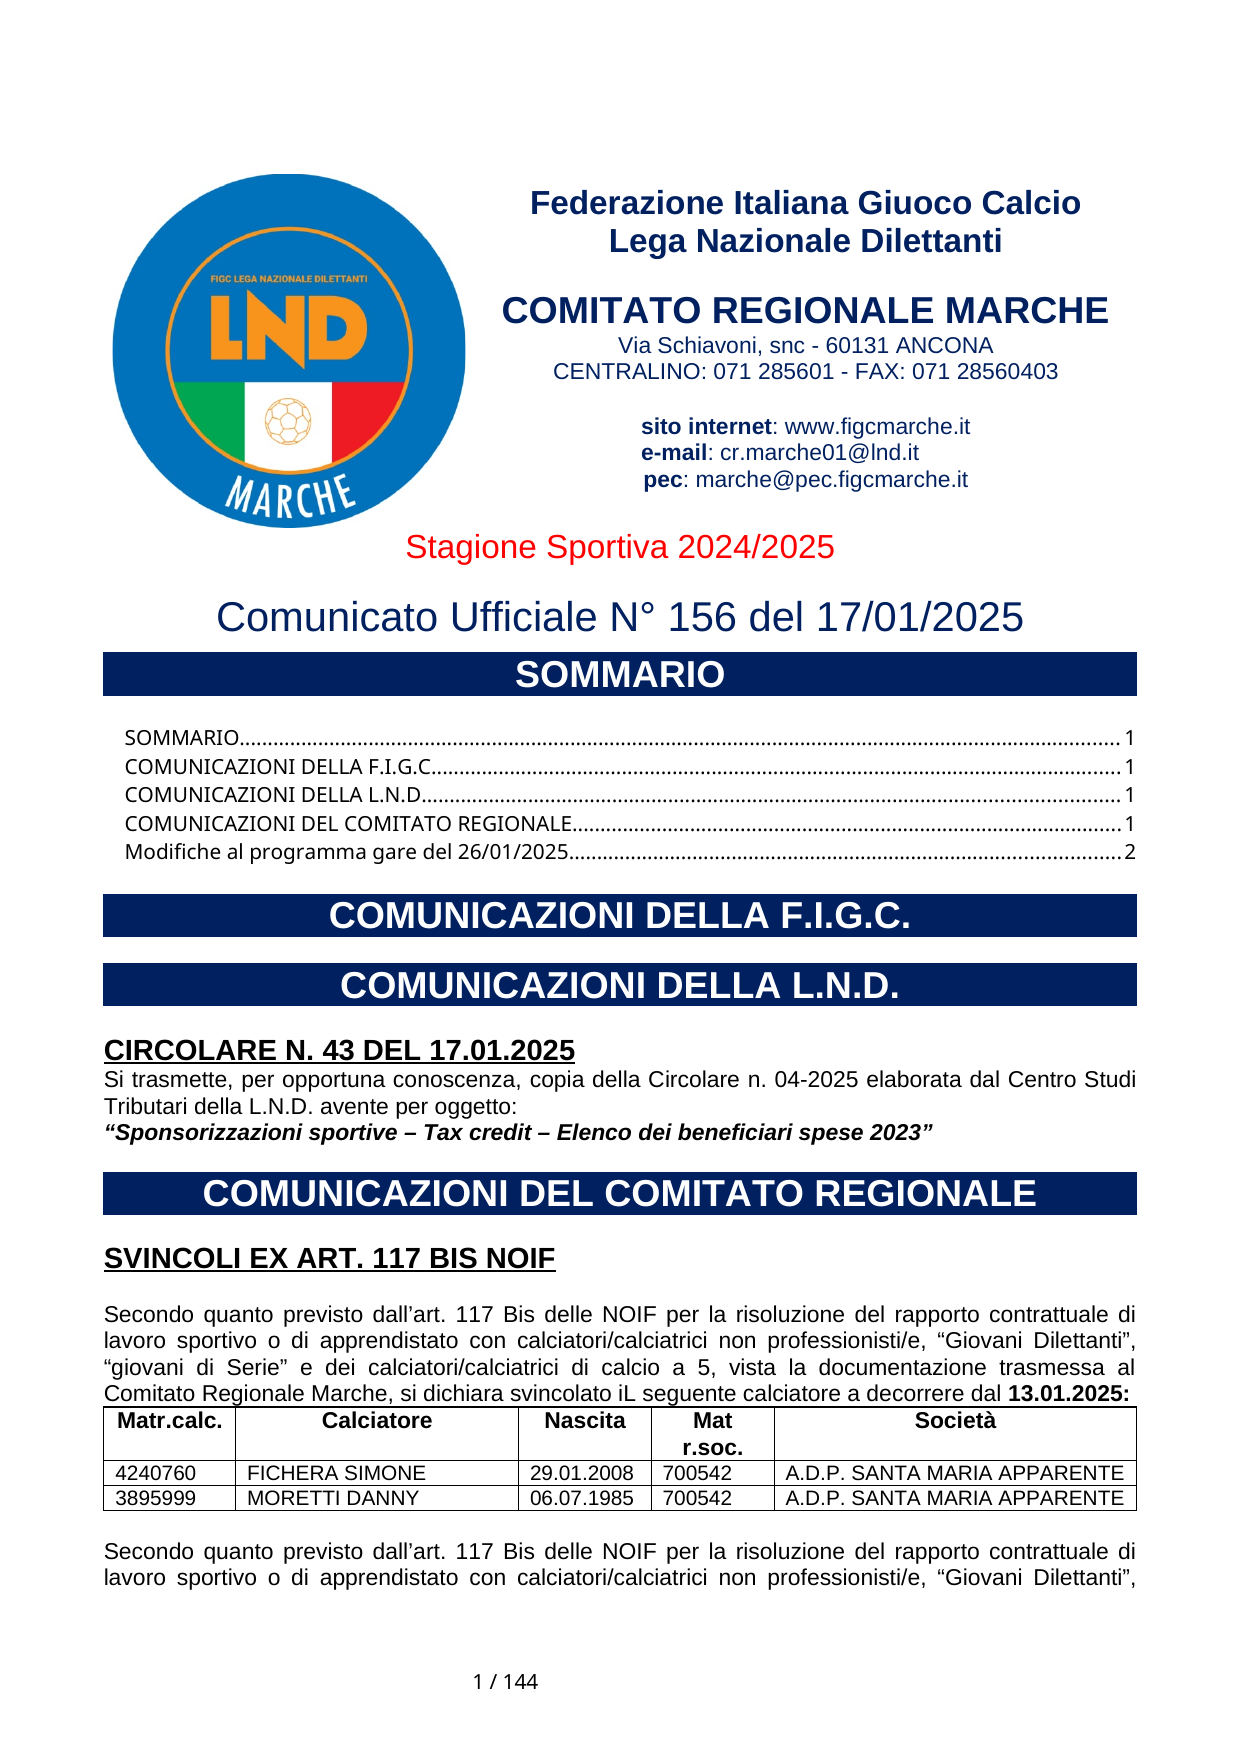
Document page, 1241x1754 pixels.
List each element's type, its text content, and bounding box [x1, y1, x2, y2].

text “Sponsorizzazioni sportive – Tax credit – Elenco dei beneficiari spese 2023” [103, 1119, 1137, 1145]
table_header Federazione Italiana Giuoco Calcio Lega Nazionale Dilettanti COMITATO REGIONALE MARCHE Via Schiavoni, snc - 60131 ANCONA CENTRALINO: 071 285601 - FAX: 071 28560403 sito internet: www.figcmarche.it e-mail: cr.marche01@lnd.it pec: marche@pec.figcmarche.it [474, 148, 1137, 527]
table_cell 700542 [652, 1486, 774, 1510]
text COMUNICAZIONI DELLA L.N.D. 1 [124, 780, 1137, 809]
table_header Matr.calc. [104, 1408, 235, 1460]
text COMUNICAZIONI DEL COMITATO REGIONALE [103, 1172, 1137, 1215]
table_cell 4240760 [104, 1461, 235, 1485]
table_cell MORETTI DANNY [236, 1486, 518, 1510]
table_header Calciatore [236, 1408, 518, 1460]
text COMUNICAZIONI DEL COMITATO REGIONALE 1 [124, 809, 1137, 837]
text Comunicato Ufficiale N° 156 del 17/01/2025 [103, 592, 1137, 640]
text CIRCOLARE N. 43 DEL 17.01.2025 [103, 1033, 1137, 1066]
table_cell 06.07.1985 [519, 1486, 651, 1510]
table_cell 29.01.2008 [519, 1461, 651, 1485]
table_cell A.D.P. SANTA MARIA APPARENTE [775, 1486, 1136, 1510]
table_cell 700542 [652, 1461, 774, 1485]
text Modifiche al programma gare del 26/01/2025 2 [124, 837, 1137, 866]
table_header Nascita [519, 1408, 651, 1460]
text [103, 1538, 1137, 1590]
text COMUNICAZIONI DELLA F.I.G.C. 1 [124, 752, 1137, 780]
text Si trasmette, per opportuna conoscenza, copia della Circolare n. 04-2025 elaborata dal Centro Studi Tributari della L.N.D. avente per oggetto: [103, 1066, 1137, 1119]
text SOMMARIO [103, 652, 1137, 696]
table_cell 3895999 [104, 1486, 235, 1510]
table_header [104, 148, 474, 527]
table_cell A.D.P. SANTA MARIA APPARENTE [775, 1461, 1136, 1485]
text COMUNICAZIONI DELLA F.I.G.C. [103, 894, 1137, 937]
text SVINCOLI EX ART. 117 BIS NOIF [103, 1241, 1137, 1275]
text COMUNICAZIONI DELLA L.N.D. [103, 963, 1137, 1006]
picture [112, 174, 466, 528]
text SOMMARIO 1 [124, 723, 1137, 752]
text Secondo quanto previsto dall’art. 117 Bis delle NOIF per la risoluzione del rapporto contrattuale di lavoro sportivo o di apprendistato con calciatori/calciatrici non professionisti/e, “Giovani Dilettanti”, “giovani di Serie” e dei calciatori/calciatrici di calcio a 5, vista la documentazione trasmessa al Comitato Regionale Marche, si dichiara svincolato iL seguente calciatore a decorrere dal 13.01.2025: [103, 1301, 1137, 1406]
table_cell FICHERA SIMONE [236, 1461, 518, 1485]
table_header Società [775, 1408, 1136, 1460]
table_header Matr.soc. [652, 1408, 774, 1460]
text Stagione Sportiva 2024/2025 [103, 527, 1137, 566]
